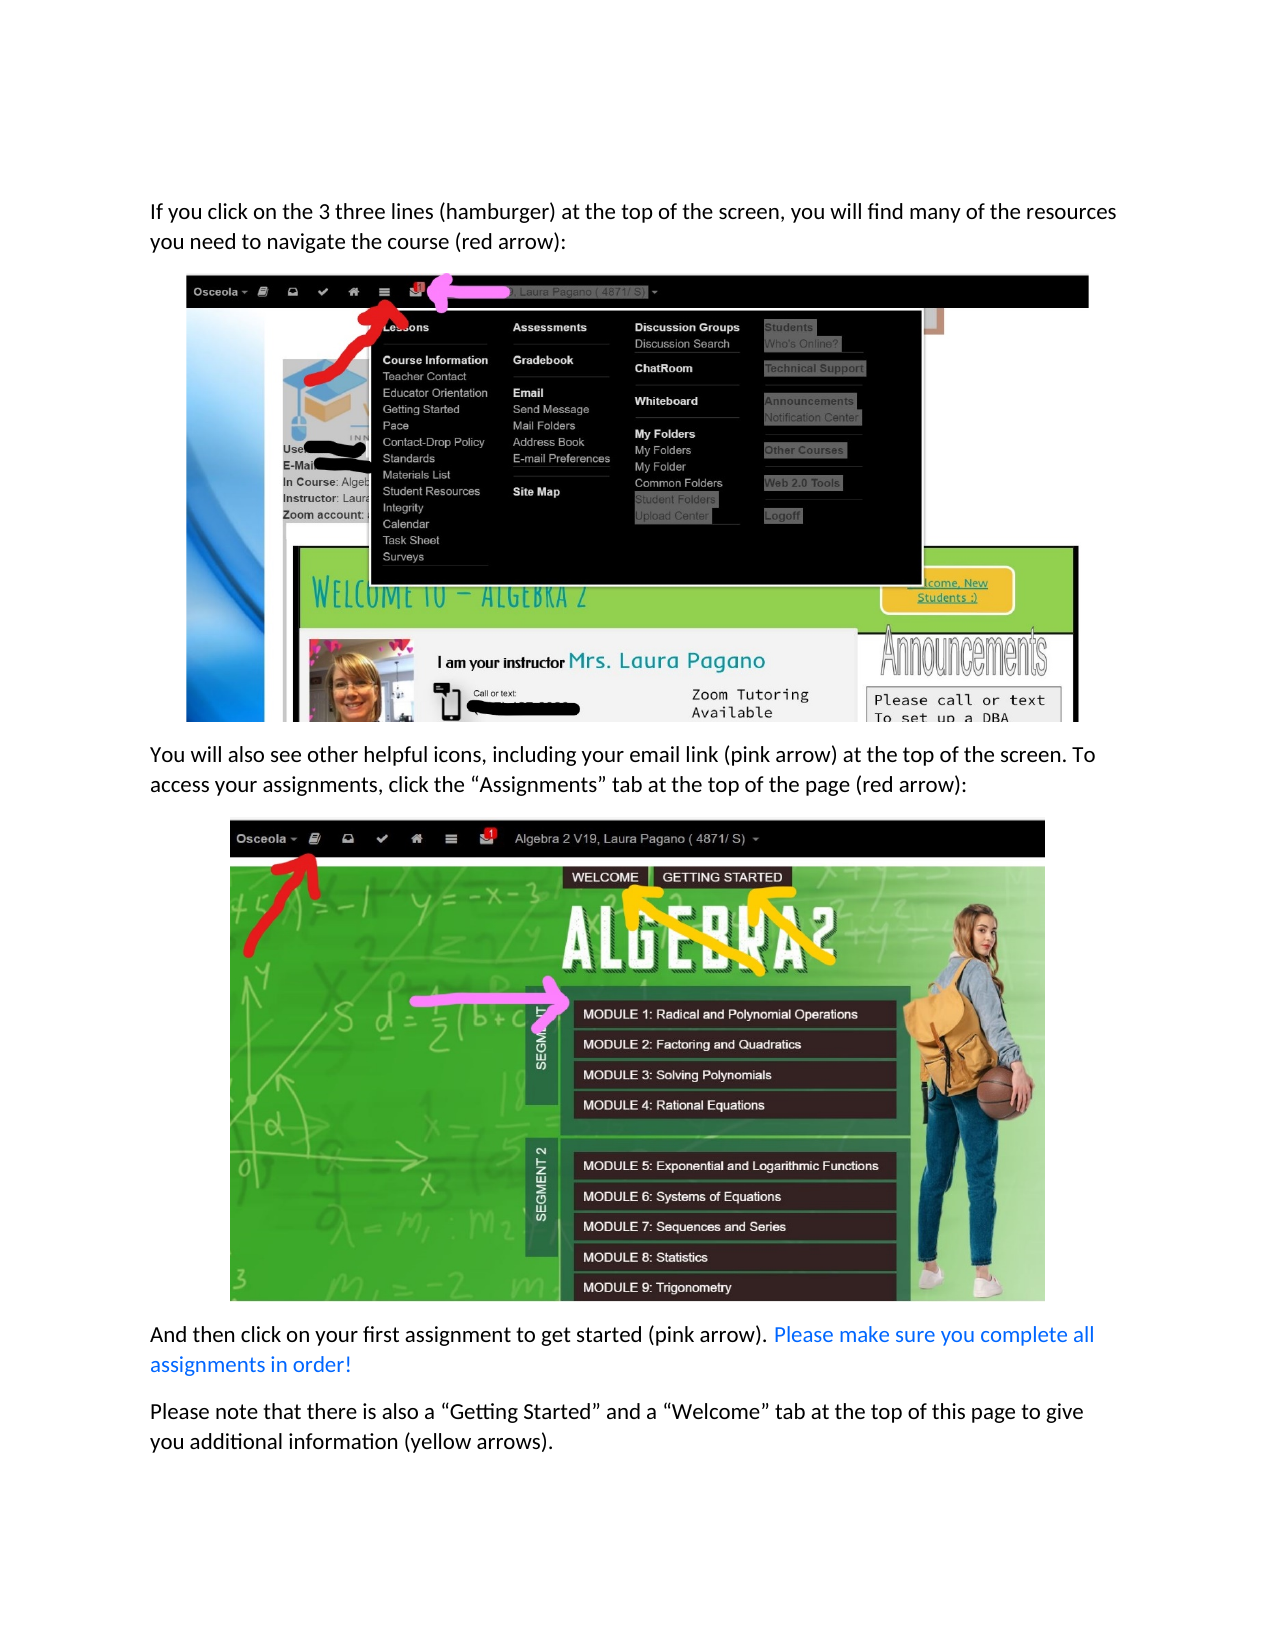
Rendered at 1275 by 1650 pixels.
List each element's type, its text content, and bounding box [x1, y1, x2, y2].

text You will also see other helpful icons, including your email link (pink arrow) at the top of the screen. To access your assignments, click the “Assignments” tab at the top of the page (red arrow): [150, 740, 1125, 798]
text And then click on your first assignment to get started (pink arrow). Please make sure you complete all assignments in order! [150, 1320, 1125, 1378]
text If you click on the 3 three lines (hamburger) at the top of the screen, you will find many of the resources you need to navigate the course (red arrow): [150, 197, 1125, 255]
picture [186, 273, 1089, 722]
picture [230, 817, 1045, 1302]
text Please note that there is also a “Getting Started” and a “Welcome” tab at the top of this page to give you additional information (yellow arrows). [150, 1397, 1125, 1455]
